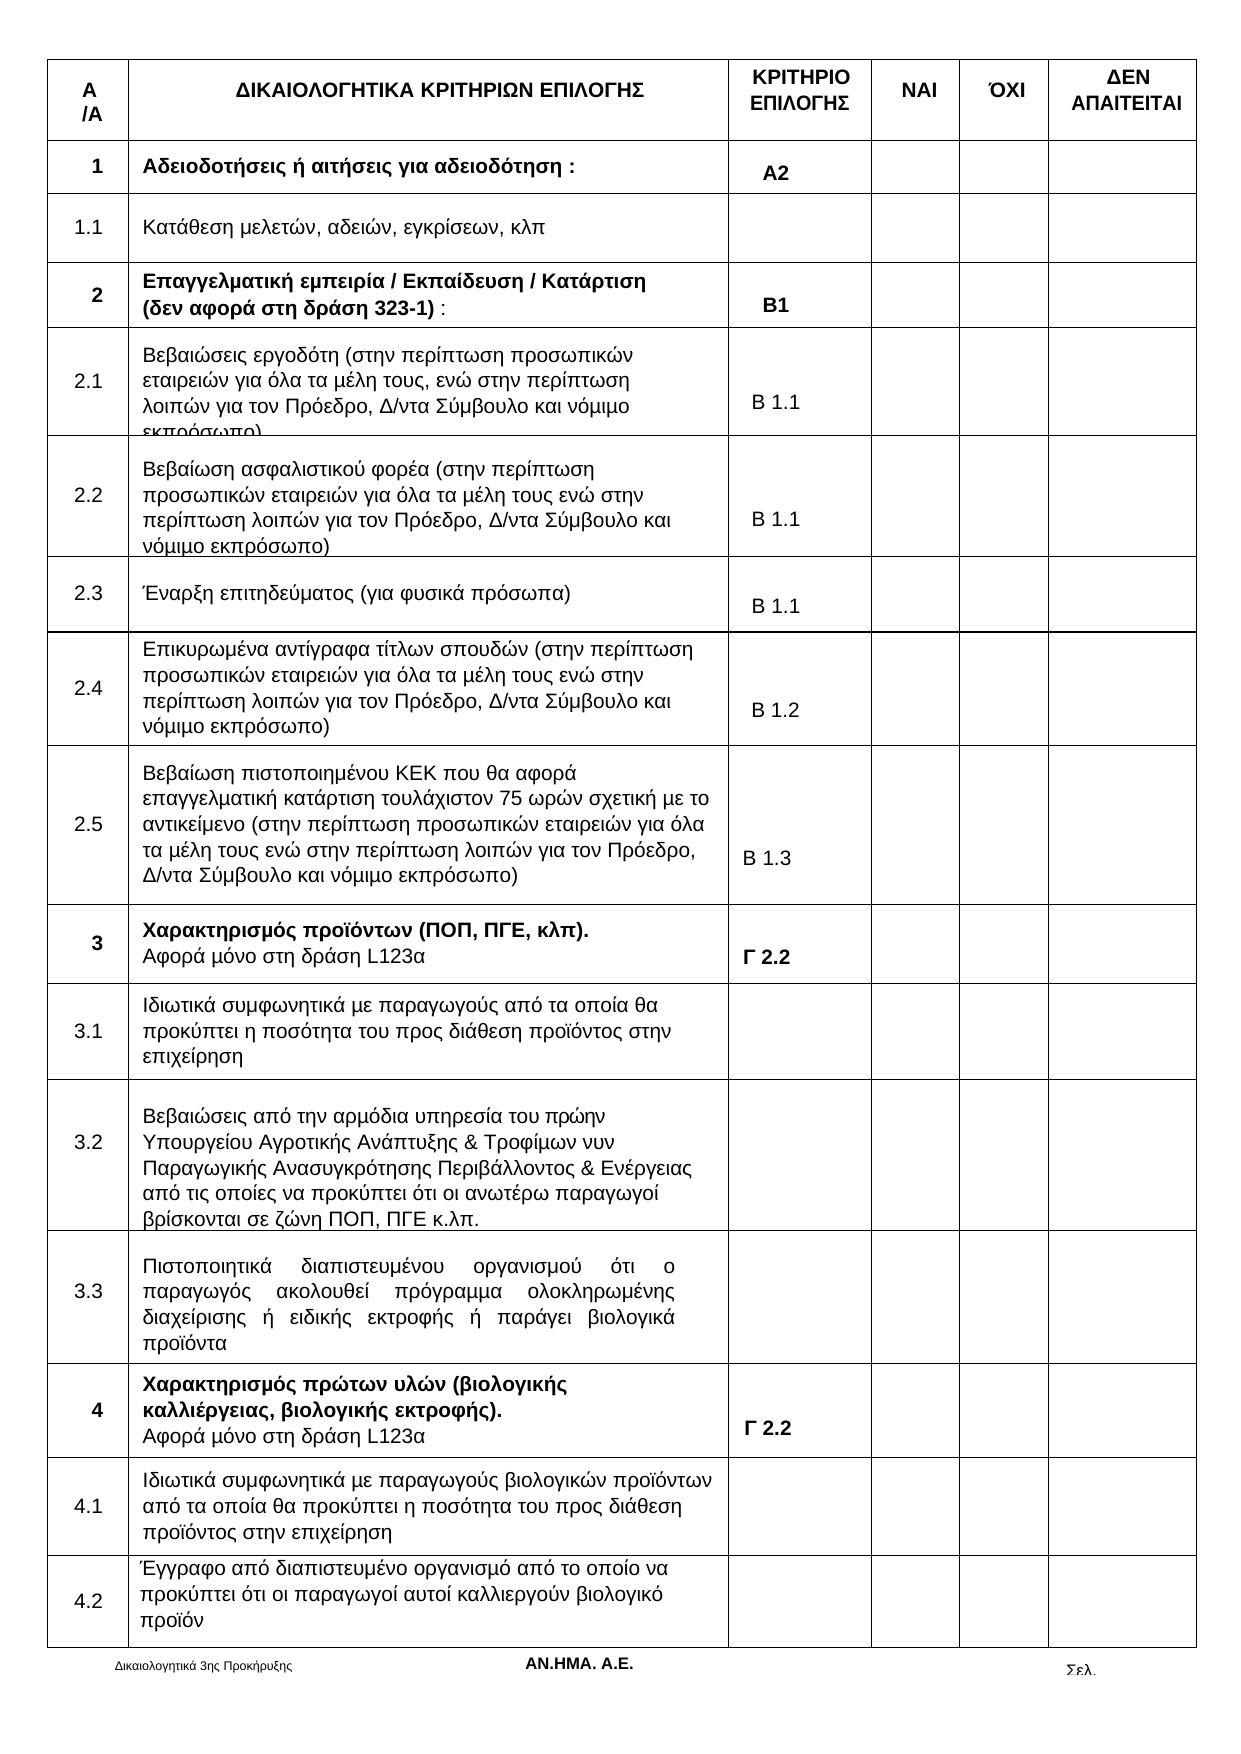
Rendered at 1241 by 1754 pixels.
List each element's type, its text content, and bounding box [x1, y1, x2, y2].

table_cell [729, 1231, 871, 1363]
table_cell [729, 1458, 871, 1555]
table_cell 3.1 [48, 984, 128, 1079]
table_header ΌΧΙ [960, 60, 1048, 139]
table_cell Κατάθεση μελετών, αδειών, εγκρίσεων, κλπ [129, 194, 728, 262]
table_cell Α2 [729, 141, 871, 193]
table_cell Ιδιωτικά συμφωνητικά µε παραγωγούς βιολογικών προϊόντων από τα οποία θα προκύπτει η ποσότητα του προς διάθεση προϊόντος στην επιχείρηση [129, 1458, 728, 1555]
table_cell Γ 2.2 [729, 1364, 871, 1457]
table_cell [872, 1458, 959, 1555]
table_cell [872, 1364, 959, 1457]
table_cell [960, 1458, 1048, 1555]
table_cell [1049, 1364, 1196, 1457]
table_cell [960, 1080, 1048, 1230]
table_cell 2.5 [48, 746, 128, 904]
table_cell [1049, 263, 1196, 327]
table_header ΚΡΙΤΗΡΙΟ ΕΠΙΛΟΓΗΣ [729, 60, 871, 139]
table_header Α/Α [48, 60, 128, 139]
table_cell 2.2 [48, 436, 128, 556]
table_cell [1049, 1231, 1196, 1363]
table_cell 1.1 [48, 194, 128, 262]
table_cell [1049, 1556, 1196, 1647]
table_cell [729, 1080, 871, 1230]
table_cell [872, 746, 959, 904]
table_cell [872, 263, 959, 327]
table_cell 4.2 [48, 1556, 128, 1647]
table_cell [872, 141, 959, 193]
table_cell [1049, 194, 1196, 262]
table_cell [872, 984, 959, 1079]
table_cell 4 [48, 1364, 128, 1457]
table_cell [960, 1364, 1048, 1457]
table_cell [729, 1556, 871, 1647]
table_cell [960, 984, 1048, 1079]
table_cell Γ 2.2 [729, 905, 871, 983]
table_cell Βεβαιώσεις εργοδότη (στην περίπτωση προσωπικών εταιρειών για όλα τα µέλη τους, ενώ στην περίπτωση λοιπών για τον Πρόεδρο, Δ/ντα Σύμβουλο και νόµιµο εκπρόσωπο) [129, 328, 728, 434]
table_cell [729, 984, 871, 1079]
table_cell [960, 557, 1048, 631]
table_cell [960, 436, 1048, 556]
table_header ΔΙΚΑΙΟΛΟΓΗΤΙΚΑ ΚΡΙΤΗΡΙΩΝ ΕΠΙΛΟΓΗΣ [129, 60, 728, 139]
table_cell 2.4 [48, 633, 128, 745]
table_cell Βεβαίωση πιστοποιημένου ΚΕΚ που θα αφορά επαγγελµατική κατάρτιση τουλάχιστον 75 ωρών σχετική µε το αντικείμενο (στην περίπτωση προσωπικών εταιρειών για όλα τα µέλη τους ενώ στην περίπτωση λοιπών για τον Πρόεδρο, Δ/ντα Σύμβουλο και νόµιµο εκπρόσωπο) [129, 746, 728, 904]
table_cell [1049, 984, 1196, 1079]
table_cell [1049, 141, 1196, 193]
table_cell Β 1.1 [729, 557, 871, 631]
table_cell Β 1.1 [729, 328, 871, 434]
table_cell [960, 1556, 1048, 1647]
table_cell 2.3 [48, 557, 128, 631]
table_cell Χαρακτηρισµός προϊόντων (ΠΟΠ, ΠΓΕ, κλπ). Αφορά µόνο στη δράση L123α [129, 905, 728, 983]
table_cell [1049, 905, 1196, 983]
table_cell 3.2 [48, 1080, 128, 1230]
table_cell Β 1.2 [729, 633, 871, 745]
table_cell Βεβαιώσεις από την αρµόδια υπηρεσία του πρώην Υπουργείου Αγροτικής Ανάπτυξης & Τροφίµων νυν Παραγωγικής Ανασυγκρότησης Περιβάλλοντος & Ενέργειας από τις οποίες να προκύπτει ότι οι ανωτέρω παραγωγοί βρίσκονται σε ζώνη ΠΟΠ, ΠΓΕ κ.λπ. [129, 1080, 728, 1230]
table_cell [960, 194, 1048, 262]
table_cell Αδειοδοτήσεις ή αιτήσεις για αδειοδότηση : [129, 141, 728, 193]
table_cell [1049, 633, 1196, 745]
table_cell [872, 1231, 959, 1363]
table_cell Βεβαίωση ασφαλιστικού φορέα (στην περίπτωση προσωπικών εταιρειών για όλα τα µέλη τους ενώ στην περίπτωση λοιπών για τον Πρόεδρο, Δ/ντα Σύμβουλο και νόµιµο εκπρόσωπο) [129, 436, 728, 556]
table_cell [872, 1080, 959, 1230]
table_cell 1 [48, 141, 128, 193]
table_header ΝΑΙ [872, 60, 959, 139]
table_cell [872, 633, 959, 745]
table_cell Β 1.1 [729, 436, 871, 556]
table_cell Πιστοποιητικά διαπιστευμένου οργανισμού ότι ο παραγωγός ακολουθεί πρόγραµµα ολοκληρωμένης διαχείρισης ή ειδικής εκτροφής ή παράγει βιολογικά προϊόντα [129, 1231, 728, 1363]
table_cell [872, 328, 959, 434]
table_cell Β 1.3 [729, 746, 871, 904]
table_cell 2.1 [48, 328, 128, 434]
table_cell [729, 194, 871, 262]
table_cell [960, 141, 1048, 193]
table_cell 2 [48, 263, 128, 327]
table_cell [1049, 1458, 1196, 1555]
table_cell [1049, 1080, 1196, 1230]
table_cell 4.1 [48, 1458, 128, 1555]
table_cell Χαρακτηρισµός πρώτων υλών (βιολογικής καλλιέργειας, βιολογικής εκτροφής). Αφορά µόνο στη δράση L123α [129, 1364, 728, 1457]
table_header ΔΕΝ ΑΠΑΙΤΕΙΤΑΙ [1049, 60, 1196, 139]
table_cell [960, 746, 1048, 904]
table_cell [1049, 328, 1196, 434]
table_cell [872, 436, 959, 556]
table_cell B1 [729, 263, 871, 327]
table_cell [960, 1231, 1048, 1363]
table_cell Ιδιωτικά συμφωνητικά µε παραγωγούς από τα οποία θα προκύπτει η ποσότητα του προς διάθεση προϊόντος στην επιχείρηση [129, 984, 728, 1079]
table_cell [872, 1556, 959, 1647]
table_cell Έγγραφο από διαπιστευμένο οργανισµό από το οποίο να προκύπτει ότι οι παραγωγοί αυτοί καλλιεργούν βιολογικό προϊόν [129, 1556, 728, 1647]
table_cell [1049, 557, 1196, 631]
table_cell [872, 905, 959, 983]
table_cell Επικυρωμένα αντίγραφα τίτλων σπουδών (στην περίπτωση προσωπικών εταιρειών για όλα τα µέλη τους ενώ στην περίπτωση λοιπών για τον Πρόεδρο, Δ/ντα Σύμβουλο και νόµιµο εκπρόσωπο) [129, 633, 728, 745]
table_cell Έναρξη επιτηδεύματος (για φυσικά πρόσωπα) [129, 557, 728, 631]
table_cell 3 [48, 905, 128, 983]
table_cell [960, 905, 1048, 983]
table_cell [960, 263, 1048, 327]
table_cell [960, 633, 1048, 745]
table_cell [872, 557, 959, 631]
table_cell [960, 328, 1048, 434]
table_cell 3.3 [48, 1231, 128, 1363]
table_cell Επαγγελµατική εµπειρία / Εκπαίδευση / Κατάρτιση (δεν αφορά στη δράση 323-1) : [129, 263, 728, 327]
table_cell [1049, 436, 1196, 556]
table_cell [872, 194, 959, 262]
table_cell [1049, 746, 1196, 904]
